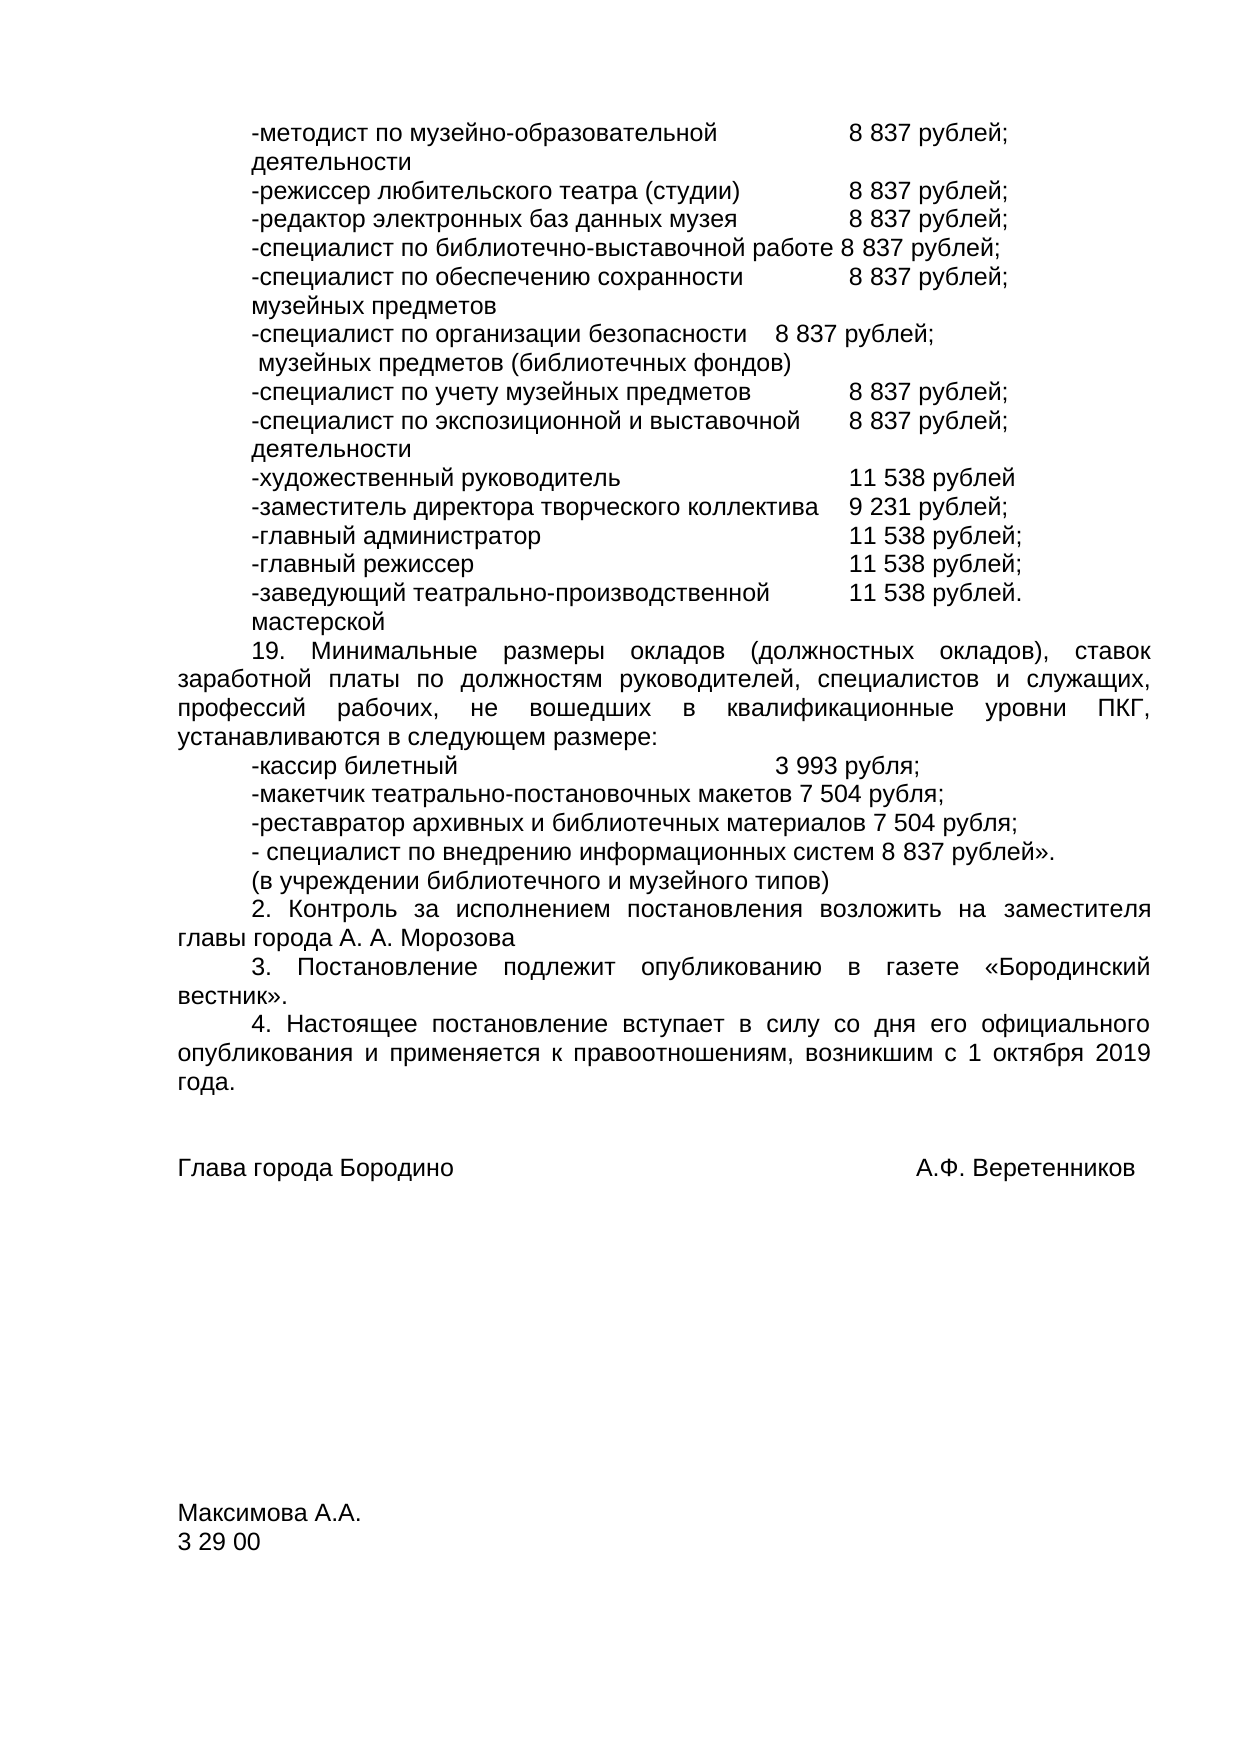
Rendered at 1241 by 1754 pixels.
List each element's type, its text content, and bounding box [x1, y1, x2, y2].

text -специалист по экспозиционной и выставочной 8 837 рублей; [177, 406, 1152, 434]
text -специалист по обеспечению сохранности 8 837 рублей; [177, 262, 1152, 291]
text -макетчик театрально-постановочных макетов 7 504 рубля; [177, 779, 1152, 808]
text Глава города Бородино А.Ф. Веретенников [177, 1153, 1152, 1182]
text -редактор электронных баз данных музея 8 837 рублей; [177, 204, 1152, 233]
text мастерской [177, 607, 1152, 636]
text музейных предметов [177, 291, 1152, 319]
text -художественный руководитель 11 538 рублей [177, 463, 1152, 492]
text музейных предметов (библиотечных фондов) [177, 348, 1152, 377]
text -заведующий театрально-производственной 11 538 рублей. [177, 578, 1152, 607]
text 4. Настоящее постановление вступает в силу со дня его официального опубликования и применяется к правоотношениям, возникшим с 1 октября 2019 года. [177, 1009, 1152, 1096]
text Максимова А.А. [177, 1498, 1152, 1527]
text 3 29 00 [177, 1527, 1152, 1556]
text -реставратор архивных и библиотечных материалов 7 504 рубля; [177, 808, 1152, 837]
text 3. Постановление подлежит опубликованию в газете «Бородинский вестник». [177, 952, 1152, 1009]
text -специалист по библиотечно-выставочной работе 8 837 рублей; [177, 233, 1152, 262]
text -специалист по учету музейных предметов 8 837 рублей; [177, 377, 1152, 406]
text деятельности [177, 434, 1152, 463]
text 19. Минимальные размеры окладов (должностных окладов), ставок заработной платы по должностям руководителей, специалистов и служащих, профессий рабочих, не вошедших в квалификационные уровни ПКГ, устанавливаются в следующем размере: [177, 636, 1152, 751]
text -главный режиссер 11 538 рублей; [177, 549, 1152, 578]
text -методист по музейно-образовательной 8 837 рублей; [177, 118, 1152, 147]
text -заместитель директора творческого коллектива 9 231 рублей; [177, 492, 1152, 521]
text (в учреждении библиотечного и музейного типов) [177, 866, 1152, 894]
text -специалист по организации безопасности 8 837 рублей; [177, 319, 1152, 348]
text деятельности [177, 147, 1152, 176]
text -главный администратор 11 538 рублей; [177, 521, 1152, 549]
text - специалист по внедрению информационных систем 8 837 рублей». [177, 837, 1152, 866]
text 2. Контроль за исполнением постановления возложить на заместителя главы города А. А. Морозова [177, 894, 1152, 952]
text -режиссер любительского театра (студии) 8 837 рублей; [177, 176, 1152, 204]
text -кассир билетный 3 993 рубля; [177, 751, 1152, 779]
